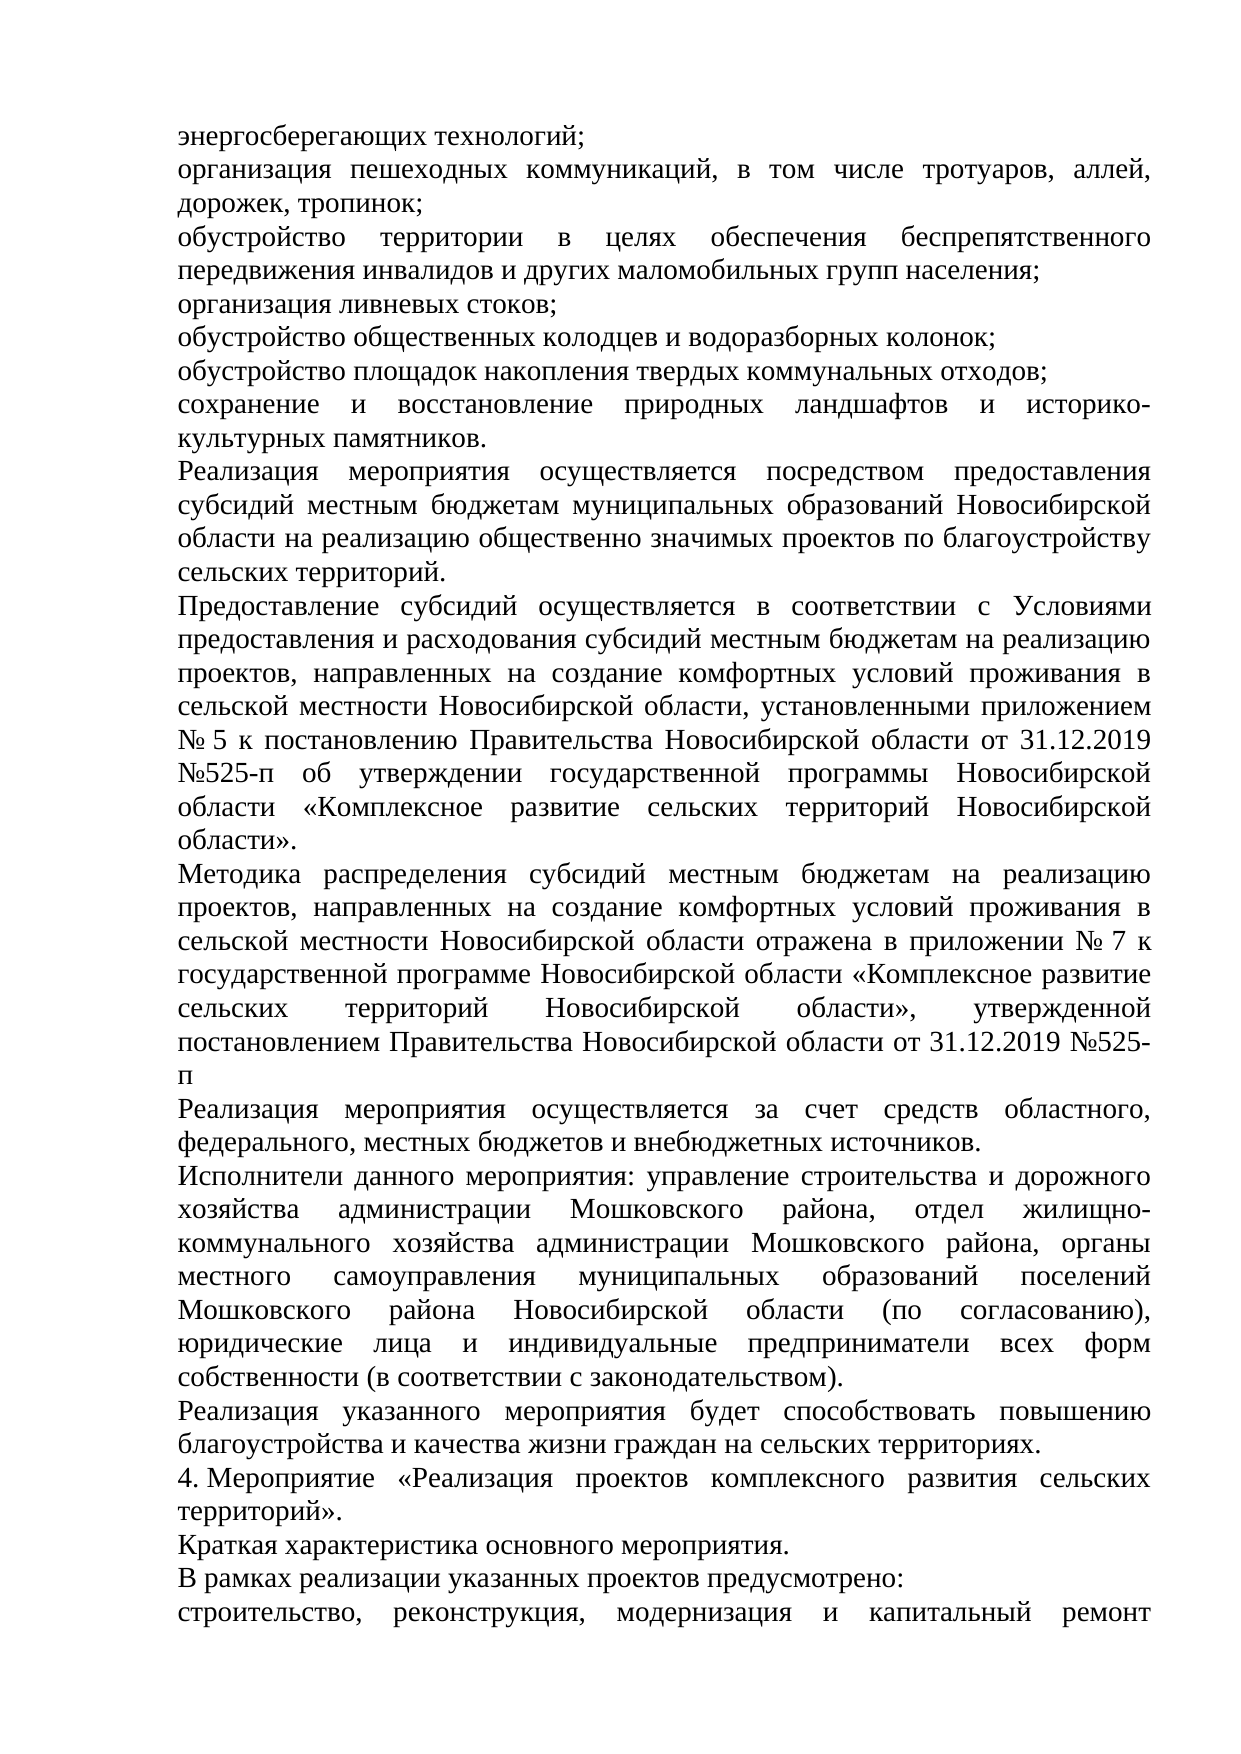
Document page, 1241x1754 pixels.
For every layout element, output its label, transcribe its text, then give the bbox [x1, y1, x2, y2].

text организация пешеходных коммуникаций, в том числе тротуаров, аллей, дорожек, тропинок; [177, 152, 1152, 219]
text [177, 1594, 1152, 1627]
text Реализация указанного мероприятия будет способствовать повышению благоустройства и качества жизни граждан на сельских территориях. [177, 1393, 1152, 1460]
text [177, 118, 1152, 152]
text Исполнители данного мероприятия: управление строительства и дорожного хозяйства администрации Мошковского района, отдел жилищно-коммунального хозяйства администрации Мошковского района, органы местного самоуправления муниципальных образований поселений Мошковского района Новосибирской области (по согласованию), юридические лица и индивидуальные предприниматели всех форм собственности (в соответствии с законодательством). [177, 1158, 1152, 1393]
text В рамках реализации указанных проектов предусмотрено: [177, 1560, 1152, 1594]
text обустройство территории в целях обеспечения беспрепятственного передвижения инвалидов и других маломобильных групп населения; [177, 219, 1152, 286]
text Предоставление субсидий осуществляется в соответствии с Условиями предоставления и расходования субсидий местным бюджетам на реализацию проектов, направленных на создание комфортных условий проживания в сельской местности Новосибирской области, установленными приложением № 5 к постановлению Правительства Новосибирской области от 31.12.2019 №525-п об утверждении государственной программы Новосибирской области «Комплексное развитие сельских территорий Новосибирской области». [177, 588, 1152, 856]
text обустройство общественных колодцев и водоразборных колонок; [177, 319, 1152, 353]
text 4. Мероприятие «Реализация проектов комплексного развития сельских территорий». [177, 1460, 1152, 1527]
text обустройство площадок накопления твердых коммунальных отходов; [177, 353, 1152, 386]
text Реализация мероприятия осуществляется посредством предоставления субсидий местным бюджетам муниципальных образований Новосибирской области на реализацию общественно значимых проектов по благоустройству сельских территорий. [177, 453, 1152, 588]
text организация ливневых стоков; [177, 286, 1152, 319]
text Краткая характеристика основного мероприятия. [177, 1527, 1152, 1560]
text сохранение и восстановление природных ландшафтов и историко-культурных памятников. [177, 386, 1152, 453]
text Методика распределения субсидий местным бюджетам на реализацию проектов, направленных на создание комфортных условий проживания в сельской местности Новосибирской области отражена в приложении № 7 к государственной программе Новосибирской области «Комплексное развитие сельских территорий Новосибирской области», утвержденной постановлением Правительства Новосибирской области от 31.12.2019 №525-п [177, 856, 1152, 1091]
text Реализация мероприятия осуществляется за счет средств областного, федерального, местных бюджетов и внебюджетных источников. [177, 1091, 1152, 1158]
